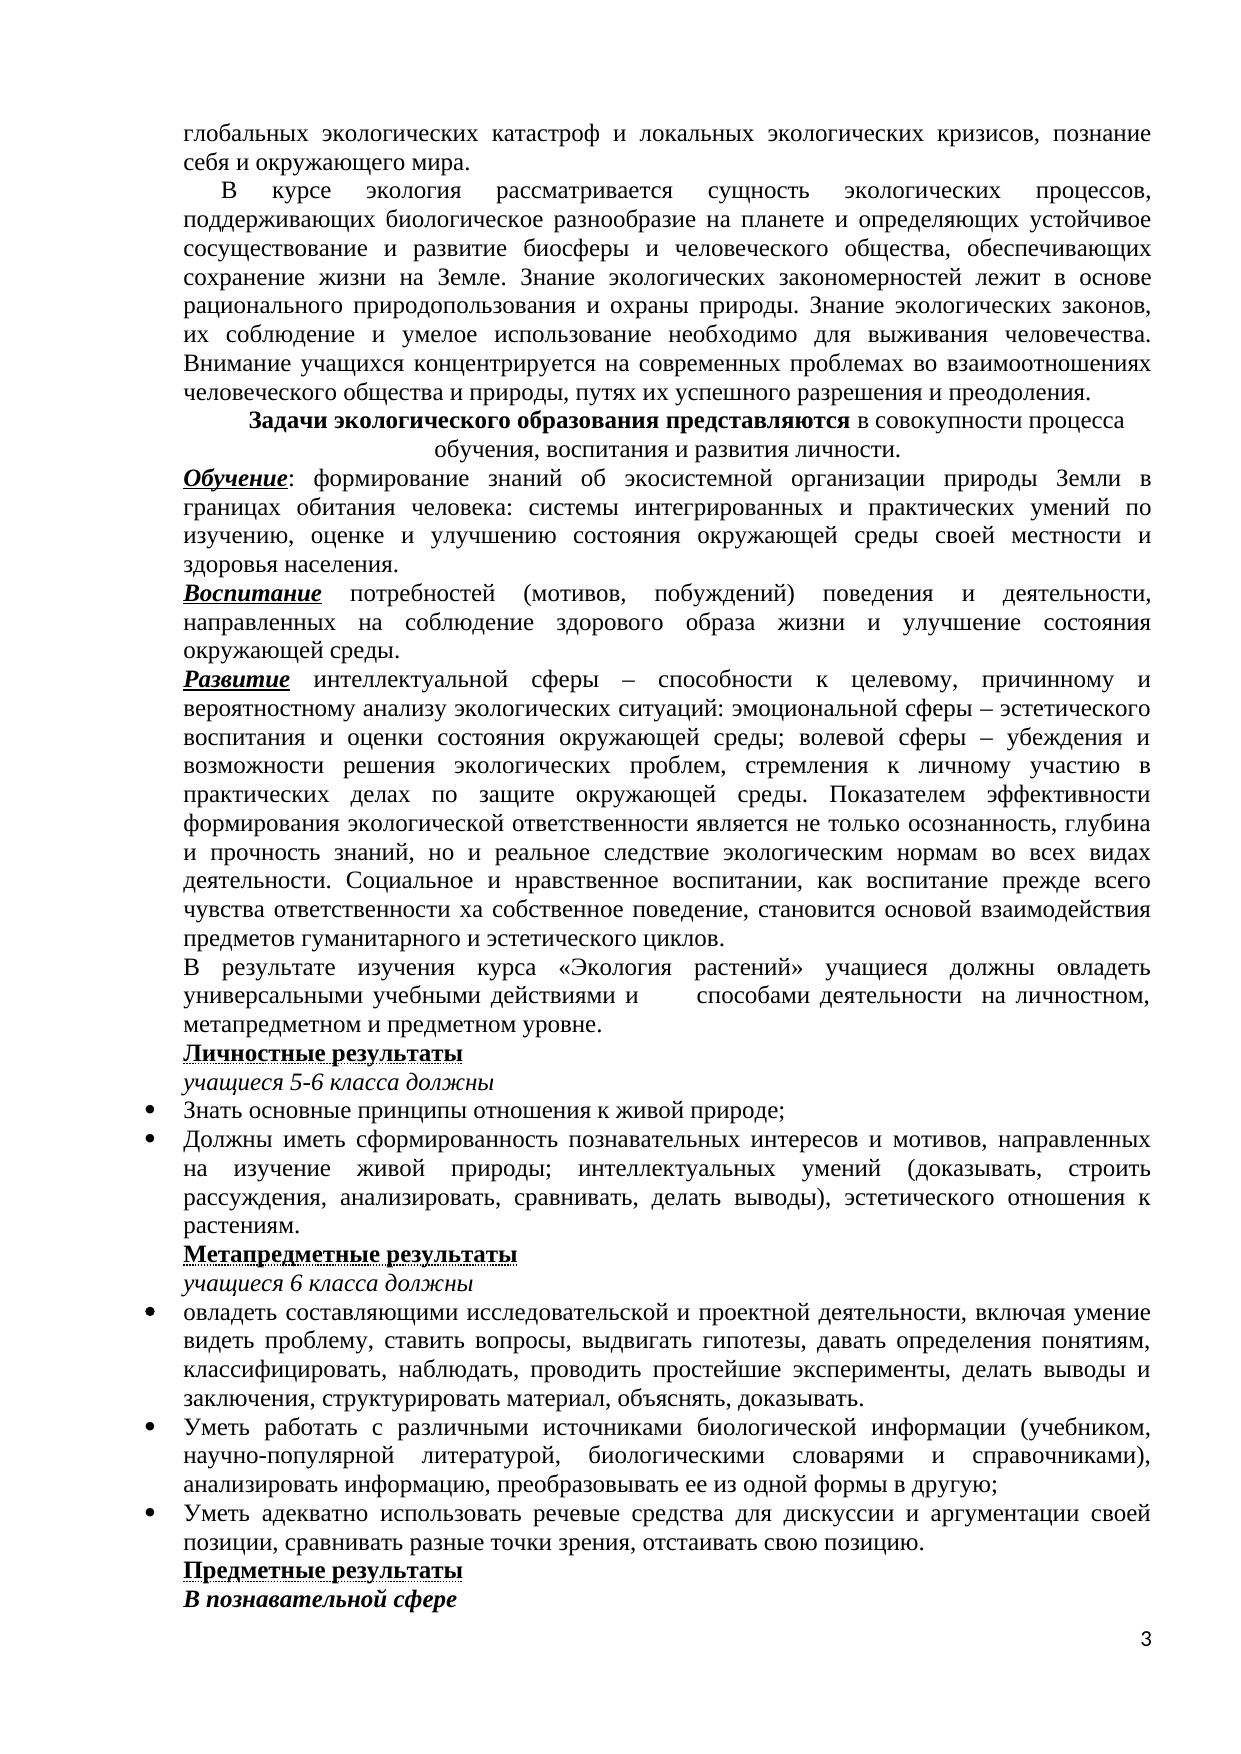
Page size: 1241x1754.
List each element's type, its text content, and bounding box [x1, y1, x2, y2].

text В результате изучения курса «Экология растений» учащиеся должны овладеть универсальными учебными действиями и способами деятельности на личностном, метапредметном и предметном уровне. [183, 952, 1152, 1038]
list В познавательной сфере [183, 1584, 1152, 1613]
list учащиеся 5-6 класса должны [183, 1067, 1152, 1096]
list Уметь адекватно использовать речевые средства для дискуссии и аргументации своей позиции, сравнивать разные точки зрения, отстаивать свою позицию. [146, 1498, 1152, 1556]
text Обучение: формирование знаний об экосистемной организации природы Земли в границах обитания человека: системы интегрированных и практических умений по изучению, оценке и улучшению состояния окружающей среды своей местности и здоровья населения. [183, 463, 1152, 578]
list Знать основные принципы отношения к живой природе; [146, 1096, 1152, 1124]
list Личностные результаты [183, 1038, 1152, 1067]
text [183, 118, 1152, 176]
list Метапредметные результаты [183, 1239, 1152, 1268]
text Воспитание потребностей (мотивов, побуждений) поведения и деятельности, направленных на соблюдение здорового образа жизни и улучшение состояния окружающей среды. [183, 578, 1152, 664]
list овладеть составляющими исследовательской и проектной деятельности, включая умение видеть проблему, ставить вопросы, выдвигать гипотезы, давать определения понятиям, классифицировать, наблюдать, проводить простейшие эксперименты, делать выводы и заключения, структурировать материал, объяснять, доказывать. [146, 1297, 1152, 1412]
list Должны иметь сформированность познавательных интересов и мотивов, направленных на изучение живой природы; интеллектуальных умений (доказывать, строить рассуждения, анализировать, сравнивать, делать выводы), эстетического отношения к растениям. [146, 1124, 1152, 1239]
text В курсе экология рассматривается сущность экологических процессов, поддерживающих биологическое разнообразие на планете и определяющих устойчивое сосуществование и развитие биосферы и человеческого общества, обеспечивающих сохранение жизни на Земле. Знание экологических закономерностей лежит в основе рационального природопользования и охраны природы. Знание экологических законов, их соблюдение и умелое использование необходимо для выживания человечества. Внимание учащихся концентрируется на современных проблемах во взаимоотношениях человеческого общества и природы, путях их успешного разрешения и преодоления. [183, 176, 1152, 406]
text Развитие интеллектуальной сферы – способности к целевому, причинному и вероятностному анализу экологических ситуаций: эмоциональной сферы – эстетического воспитания и оценки состояния окружающей среды; волевой сферы – убеждения и возможности решения экологических проблем, стремления к личному участию в практических делах по защите окружающей среды. Показателем эффективности формирования экологической ответственности является не только осознанность, глубина и прочность знаний, но и реальное следствие экологическим нормам во всех видах деятельности. Социальное и нравственное воспитании, как воспитание прежде всего чувства ответственности ха собственное поведение, становится основой взаимодействия предметов гуманитарного и эстетического циклов. [183, 664, 1152, 952]
list Уметь работать с различными источниками биологической информации (учебником, научно-популярной литературой, биологическими словарями и справочниками), анализировать информацию, преобразовывать ее из одной формы в другую; [146, 1412, 1152, 1498]
list учащиеся 6 класса должны [183, 1268, 1152, 1297]
list Предметные результаты [183, 1556, 1152, 1584]
text Задачи экологического образования представляются в совокупности процесса обучения, воспитания и развития личности. [183, 406, 1152, 463]
